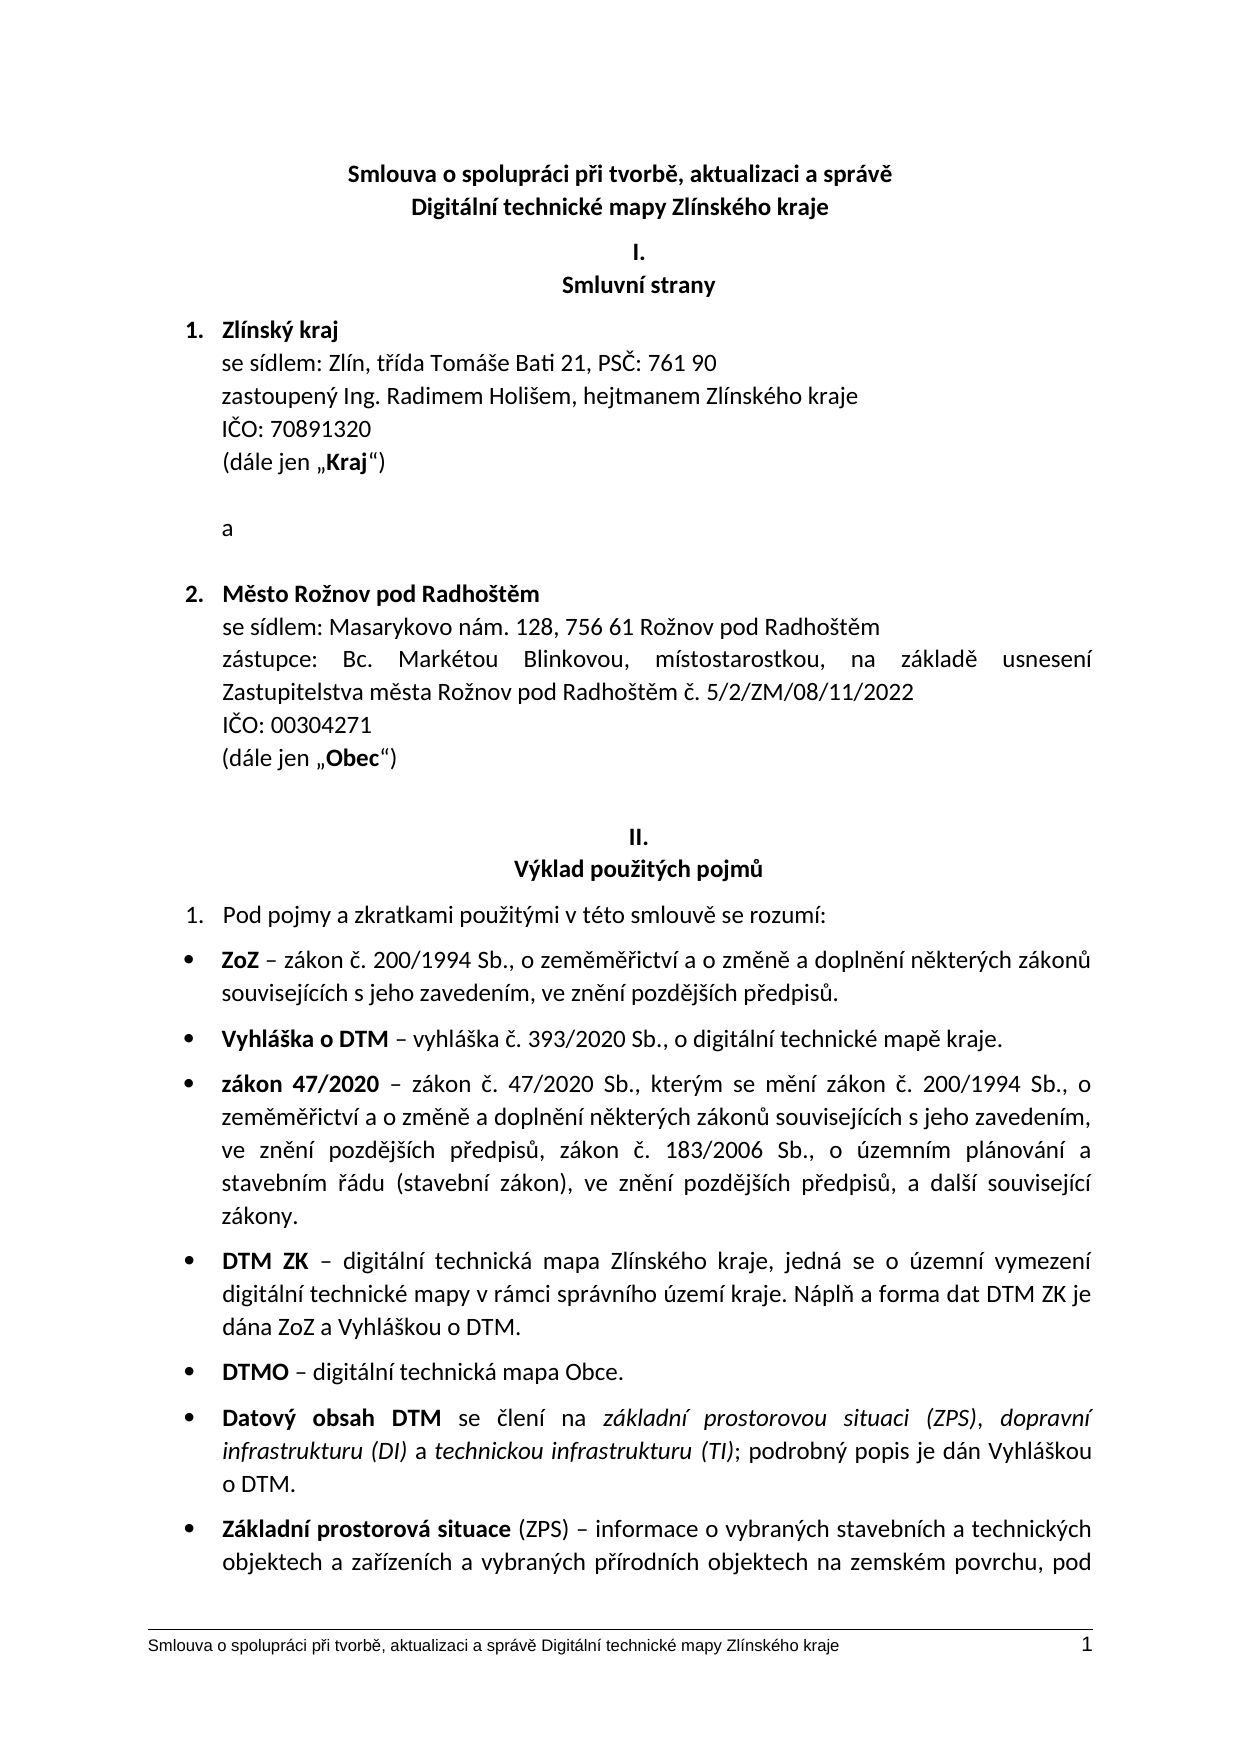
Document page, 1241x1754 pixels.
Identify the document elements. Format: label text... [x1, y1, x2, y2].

text IČO: 70891320 [221, 413, 1093, 444]
list zákon 47/2020 – zákon č. 47/2020 Sb., kterým se mění zákon č. 200/1994 Sb., o zeměměřictví a o změně a doplnění některých zákonů souvisejících s jeho zavedením, ve znění pozdějších předpisů, zákon č. 183/2006 Sb., o územním plánování a stavebním řádu (stavební zákon), ve znění pozdějších předpisů, a další související zákony. [184, 1068, 1093, 1230]
text zastoupený Ing. Radimem Holišem, hejtmanem Zlínského kraje [221, 380, 1093, 411]
text Smlouva o spolupráci při tvorbě, aktualizaci a správě Digitální technické mapy Zlínského kraje [148, 158, 1093, 221]
list ZoZ – zákon č. 200/1994 Sb., o zeměměřictví a o změně a doplnění některých zákonů souvisejících s jeho zavedením, ve znění pozdějších předpisů. [184, 944, 1093, 1008]
list se sídlem: Masarykovo nám. 128, 756 61 Rožnov pod Radhoštěm [222, 611, 1093, 641]
list zástupce: Bc. Markétou Blinkovou, místostarostkou, na základě usnesení Zastupitelstva města Rožnov pod Radhoštěm č. 5/2/ZM/08/11/2022 [222, 644, 1093, 707]
text se sídlem: Zlín, třída Tomáše Bati 21, PSČ: 761 90 [221, 347, 1093, 378]
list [185, 1513, 1093, 1577]
list IČO: 00304271 [222, 709, 1093, 740]
list Vyhláška o DTM – vyhláška č. 393/2020 Sb., o digitální technické mapě kraje. [184, 1023, 1093, 1053]
list a [221, 512, 1093, 542]
text Smluvní strany [185, 269, 1093, 299]
text Výklad použitých pojmů [185, 854, 1093, 884]
list Město Rožnov pod Radhoštěm [185, 578, 1093, 608]
list DTMO – digitální technická mapa Obce. [185, 1357, 1093, 1387]
list Datový obsah DTM se člení na základní prostorovou situaci (ZPS), dopravní infrastrukturu (DI) a technickou infrastrukturu (TI); podrobný popis je dán Vyhláškou o DTM. [185, 1402, 1093, 1498]
list DTM ZK – digitální technická mapa Zlínského kraje, jedná se o územní vymezení digitální technické mapy v rámci správního území kraje. Náplň a forma dat DTM ZK je dána ZoZ a Vyhláškou o DTM. [185, 1245, 1093, 1342]
text (dále jen „Obec“) [148, 742, 1093, 773]
list Zlínský kraj [185, 314, 1093, 345]
list (dále jen „Kraj“) [222, 446, 1093, 477]
text II. [185, 821, 1093, 851]
list Pod pojmy a zkratkami použitými v této smlouvě se rozumí: [185, 899, 1093, 929]
text I. [185, 236, 1093, 267]
